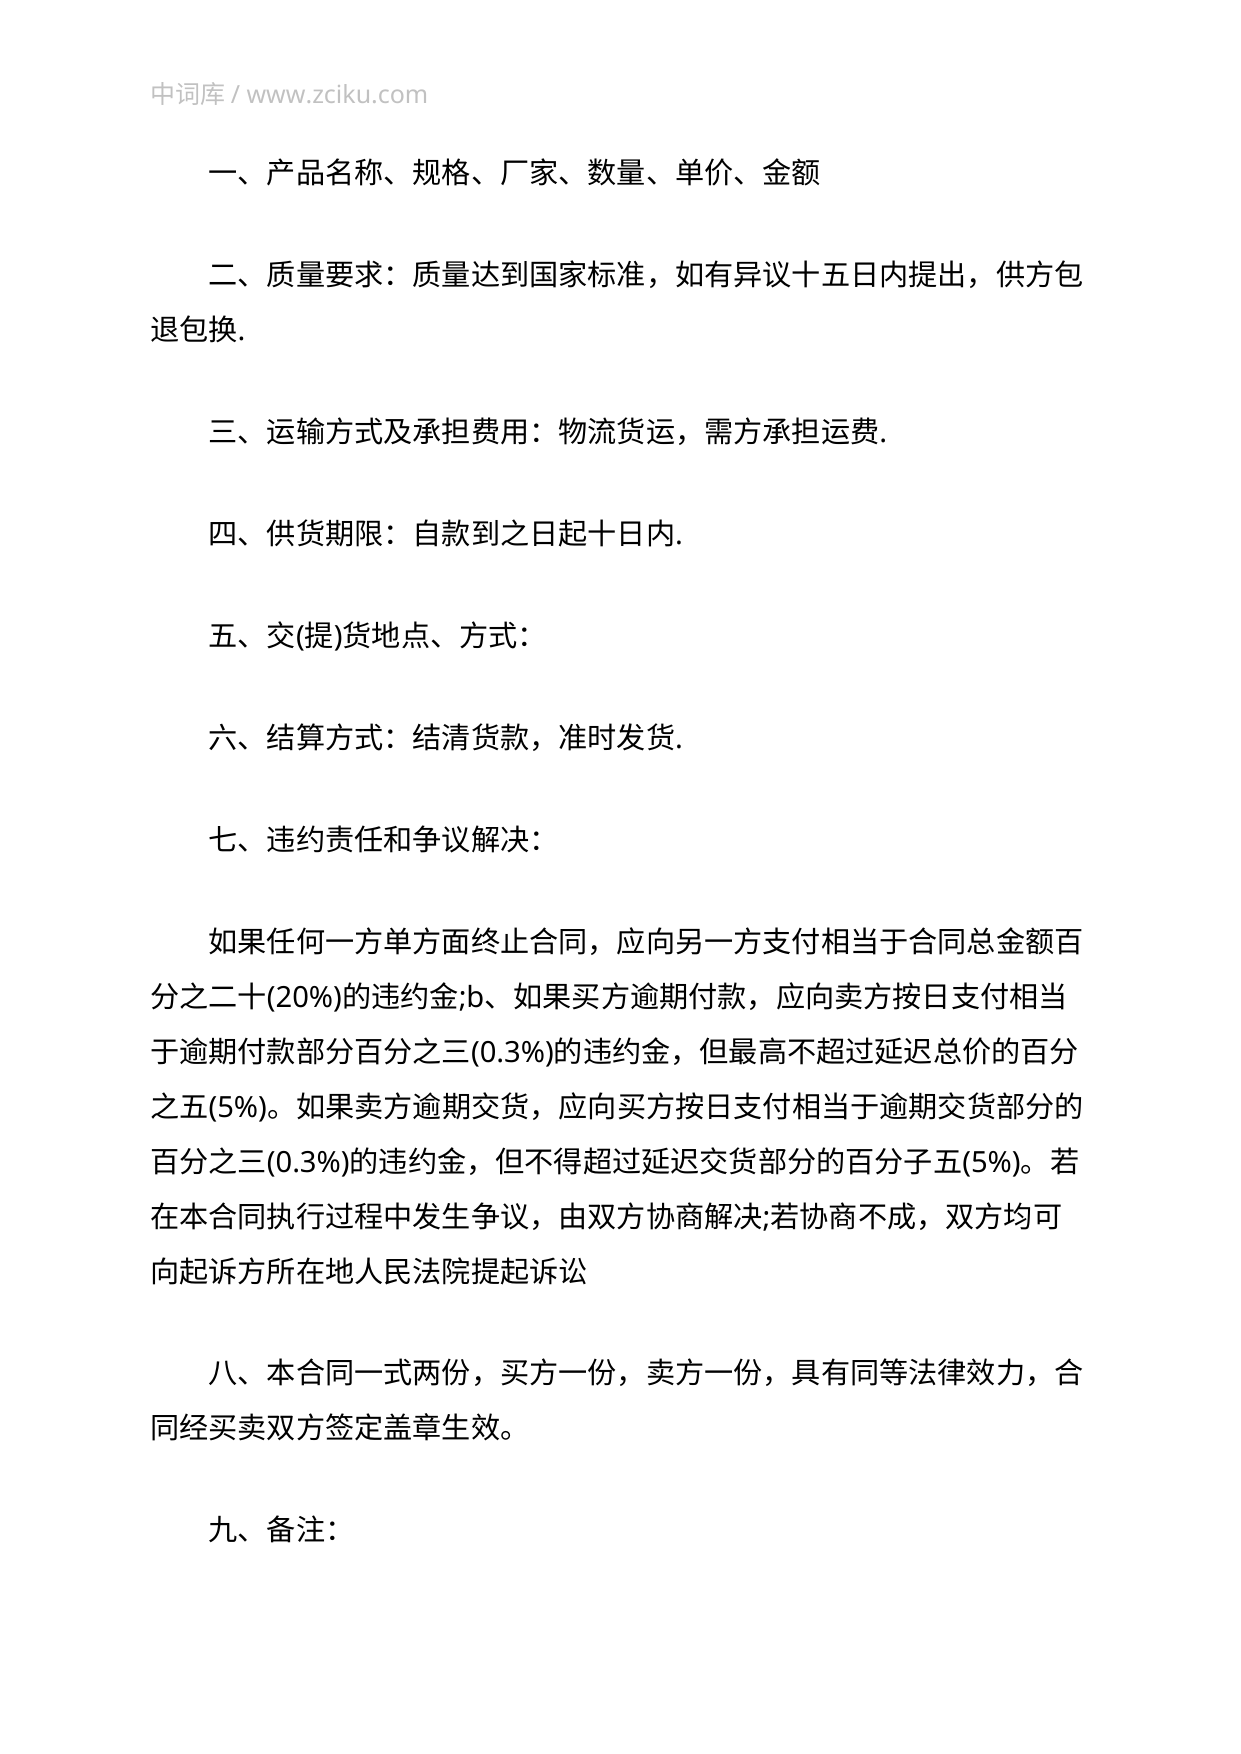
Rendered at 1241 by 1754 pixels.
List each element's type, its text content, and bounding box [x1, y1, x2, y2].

text 二、质量要求：质量达到国家标准，如有异议十五日内提出，供方包退包换. [150, 252, 1090, 349]
text 如果任何一方单方面终止合同，应向另一方支付相当于合同总金额百分之二十(20%)的违约金;b、如果买方逾期付款，应向卖方按日支付相当于逾期付款部分百分之三(0.3%)的违约金，但最高不超过延迟总价的百分之五(5%)。如果卖方逾期交货，应向买方按日支付相当于逾期交货部分的百分之三(0.3%)的违约金，但不得超过延迟交货部分的百分子五(5%)。若在本合同执行过程中发生争议，由双方协商解决;若协商不成，双方均可向起诉方所在地人民法院提起诉讼 [150, 918, 1090, 1291]
text 四、供货期限：自款到之日起十日内. [150, 511, 1090, 553]
text 六、结算方式：结清货款，准时发货. [150, 714, 1090, 757]
text 七、违约责任和争议解决： [150, 817, 1090, 859]
text 九、备注： [150, 1507, 1090, 1549]
text 五、交(提)货地点、方式： [150, 613, 1090, 655]
text 三、运输方式及承担费用：物流货运，需方承担运费. [150, 409, 1090, 451]
text 八、本合同一式两份，买方一份，卖方一份，具有同等法律效力，合同经买卖双方签定盖章生效。 [150, 1350, 1090, 1447]
text 一、产品名称、规格、厂家、数量、单价、金额 [150, 150, 1090, 192]
